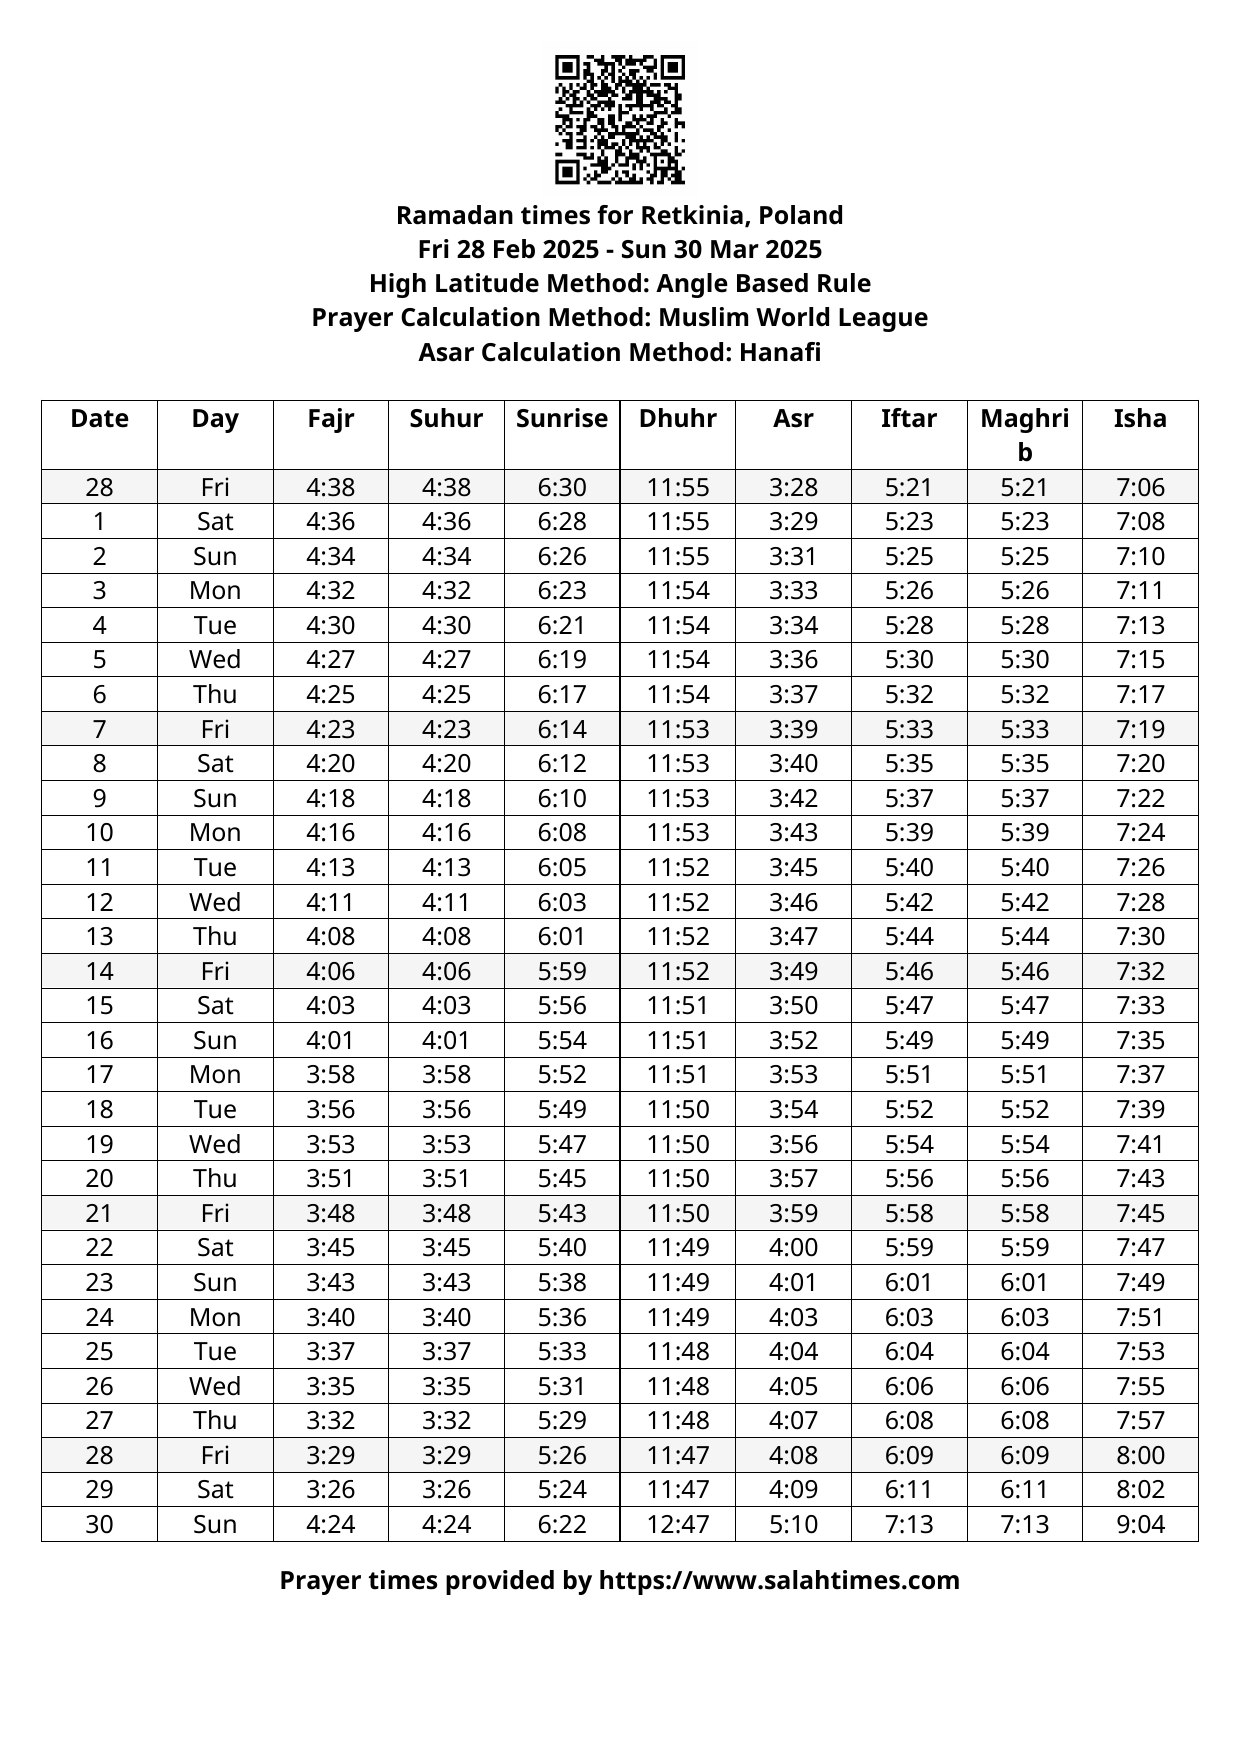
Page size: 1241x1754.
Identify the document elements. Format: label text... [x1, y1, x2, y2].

text Asar Calculation Method: Hanafi [42, 334, 1198, 368]
table_cell 4:32 [274, 574, 388, 607]
table_cell 4:11 [274, 885, 388, 918]
table_header Day [158, 401, 273, 469]
table_cell 11:53 [621, 712, 735, 745]
table_cell 11:47 [621, 1438, 735, 1472]
table_cell 7:28 [1083, 885, 1198, 918]
table_cell 5:33 [852, 712, 967, 745]
table_cell 7:35 [1083, 1023, 1198, 1057]
table_cell 6:04 [968, 1334, 1082, 1368]
table_cell 11:53 [621, 746, 735, 780]
table_cell 3:46 [736, 885, 851, 918]
table_cell 4:24 [274, 1507, 388, 1541]
table_cell 11:52 [621, 885, 735, 918]
table_cell 11 [42, 850, 157, 884]
table_cell 7:13 [1083, 608, 1198, 642]
table_cell 15 [42, 989, 157, 1022]
table_cell 4:01 [274, 1023, 388, 1057]
table_cell 5:37 [852, 781, 967, 814]
table_cell 4:36 [389, 504, 504, 538]
table_cell 11:55 [621, 470, 735, 503]
table_cell 5:30 [852, 643, 967, 676]
table_cell 11:55 [621, 504, 735, 538]
table_cell 5 [42, 643, 157, 676]
table_cell Sun [158, 1507, 273, 1541]
table_cell 5:44 [968, 919, 1082, 953]
table_cell 8 [42, 746, 157, 780]
table_cell 7:37 [1083, 1058, 1198, 1091]
table_cell 3:53 [736, 1058, 851, 1091]
table_header Suhur [389, 401, 504, 469]
table_cell 6:01 [505, 919, 619, 953]
table_cell 4:00 [736, 1231, 851, 1264]
table_cell 7:53 [1083, 1334, 1198, 1368]
table_cell 4:03 [274, 989, 388, 1022]
table_cell 20 [42, 1161, 157, 1195]
table_cell 7:20 [1083, 746, 1198, 780]
table_cell 11:54 [621, 643, 735, 676]
table_cell 3:37 [274, 1334, 388, 1368]
table_cell 4:09 [736, 1473, 851, 1506]
table_cell 3:56 [274, 1092, 388, 1126]
table_cell 6:06 [852, 1369, 967, 1402]
table_cell 5:49 [852, 1023, 967, 1057]
table_cell 4:27 [274, 643, 388, 676]
table_cell 3:50 [736, 989, 851, 1022]
table_cell Fri [158, 1438, 273, 1472]
table_cell 5:26 [852, 574, 967, 607]
table_cell 11:52 [621, 954, 735, 987]
table_cell 3:58 [389, 1058, 504, 1091]
table_cell 7:49 [1083, 1265, 1198, 1299]
table_cell 4:34 [274, 539, 388, 572]
table_cell 7:32 [1083, 954, 1198, 987]
table_cell 5:44 [852, 919, 967, 953]
table_cell 6:08 [968, 1404, 1082, 1437]
table_cell 3:35 [389, 1369, 504, 1402]
table_cell 5:23 [968, 504, 1082, 538]
table_cell 13 [42, 919, 157, 953]
table_cell 3:53 [389, 1127, 504, 1160]
table_cell 5:59 [852, 1231, 967, 1264]
table_cell 5:47 [852, 989, 967, 1022]
table_cell 5:25 [852, 539, 967, 572]
table_cell Fri [158, 1196, 273, 1229]
table_cell 5:54 [505, 1023, 619, 1057]
table_cell 3:43 [389, 1265, 504, 1299]
table_header Isha [1083, 401, 1198, 469]
table_cell 7:13 [852, 1507, 967, 1541]
table_cell 4:23 [274, 712, 388, 745]
table_cell 6:26 [505, 539, 619, 572]
table_cell 4:38 [274, 470, 388, 503]
table_cell 3:59 [736, 1196, 851, 1229]
table_cell 4:30 [389, 608, 504, 642]
table_cell 5:33 [968, 712, 1082, 745]
table_cell Mon [158, 1058, 273, 1091]
table_cell 3:35 [274, 1369, 388, 1402]
table_cell 5:59 [968, 1231, 1082, 1264]
table_cell 6:17 [505, 677, 619, 711]
table_cell 5:23 [852, 504, 967, 538]
table_cell 7:47 [1083, 1231, 1198, 1264]
table_cell 5:59 [505, 954, 619, 987]
table_cell 5:51 [852, 1058, 967, 1091]
table_cell 5:40 [505, 1231, 619, 1264]
table_cell 7:17 [1083, 677, 1198, 711]
table_cell 7:41 [1083, 1127, 1198, 1160]
table_cell 4:08 [274, 919, 388, 953]
table_cell 3:43 [274, 1265, 388, 1299]
table_cell 5:32 [968, 677, 1082, 711]
table_cell 7:06 [1083, 470, 1198, 503]
table_header Iftar [852, 401, 967, 469]
table_cell 7:57 [1083, 1404, 1198, 1437]
table_cell 23 [42, 1265, 157, 1299]
table_cell 5:52 [852, 1092, 967, 1126]
table_cell 7:39 [1083, 1092, 1198, 1126]
table_cell 5:40 [968, 850, 1082, 884]
table_cell Tue [158, 1092, 273, 1126]
table_cell 3 [42, 574, 157, 607]
table_cell 16 [42, 1023, 157, 1057]
table_cell Wed [158, 643, 273, 676]
table_cell 5:33 [505, 1334, 619, 1368]
text Fri 28 Feb 2025 - Sun 30 Mar 2025 [42, 232, 1198, 266]
table_cell 11:49 [621, 1231, 735, 1264]
table_cell Fri [158, 470, 273, 503]
table_cell 4:03 [389, 989, 504, 1022]
table_cell 7:22 [1083, 781, 1198, 814]
table_cell 3:48 [274, 1196, 388, 1229]
table_cell 5:37 [968, 781, 1082, 814]
table_cell 11:53 [621, 816, 735, 849]
table_cell 22 [42, 1231, 157, 1264]
table_cell 3:43 [736, 816, 851, 849]
table_cell 11:48 [621, 1369, 735, 1402]
table_cell 6:09 [852, 1438, 967, 1472]
table_cell 4:03 [736, 1300, 851, 1333]
table_cell 4:16 [389, 816, 504, 849]
text Ramadan times for Retkinia, Poland [42, 198, 1198, 232]
table_header Dhuhr [621, 401, 735, 469]
table_cell 4:13 [274, 850, 388, 884]
table_cell 11:54 [621, 574, 735, 607]
table_cell 11:49 [621, 1300, 735, 1333]
table_cell 5:43 [505, 1196, 619, 1229]
table_cell 3:47 [736, 919, 851, 953]
table_cell 11:51 [621, 1023, 735, 1057]
text Prayer Calculation Method: Muslim World League [42, 300, 1198, 334]
table_cell 11:53 [621, 781, 735, 814]
table_cell 5:49 [505, 1092, 619, 1126]
table_cell 3:56 [736, 1127, 851, 1160]
table_cell 6:11 [852, 1473, 967, 1506]
table_cell 4:23 [389, 712, 504, 745]
table_cell 11:48 [621, 1334, 735, 1368]
table_cell 3:49 [736, 954, 851, 987]
table_cell 5:21 [852, 470, 967, 503]
table_cell Fri [158, 712, 273, 745]
table_cell 3:40 [389, 1300, 504, 1333]
table_cell 3:51 [389, 1161, 504, 1195]
table_cell 14 [42, 954, 157, 987]
text Prayer times provided by https://www.salahtimes.com [42, 1563, 1198, 1597]
table_cell 5:32 [852, 677, 967, 711]
table_header Asr [736, 401, 851, 469]
table_cell 5:56 [852, 1161, 967, 1195]
table_cell 4:25 [274, 677, 388, 711]
table_cell 4:18 [274, 781, 388, 814]
table_cell 5:54 [968, 1127, 1082, 1160]
table_cell 4:06 [389, 954, 504, 987]
table_cell 11:50 [621, 1127, 735, 1160]
table_cell 11:51 [621, 1058, 735, 1091]
table_cell 26 [42, 1369, 157, 1402]
table_cell 6:22 [505, 1507, 619, 1541]
table_cell 8:00 [1083, 1438, 1198, 1472]
table_cell 3:33 [736, 574, 851, 607]
table_cell 7:55 [1083, 1369, 1198, 1402]
table_cell Sun [158, 539, 273, 572]
table_cell Thu [158, 1161, 273, 1195]
table_cell 6:03 [968, 1300, 1082, 1333]
table_cell 3:29 [274, 1438, 388, 1472]
table_cell 3:45 [389, 1231, 504, 1264]
table_cell 4 [42, 608, 157, 642]
table_cell 4:34 [389, 539, 504, 572]
table_cell 19 [42, 1127, 157, 1160]
table_cell 4:20 [389, 746, 504, 780]
table_cell 6:30 [505, 470, 619, 503]
table_cell Wed [158, 885, 273, 918]
table_cell 6:04 [852, 1334, 967, 1368]
table_cell 3:37 [389, 1334, 504, 1368]
table_cell 7:11 [1083, 574, 1198, 607]
table_cell 28 [42, 470, 157, 503]
table_cell 3:53 [274, 1127, 388, 1160]
table_cell Wed [158, 1127, 273, 1160]
table_cell 5:10 [736, 1507, 851, 1541]
table_cell 1 [42, 504, 157, 538]
table_cell 3:26 [389, 1473, 504, 1506]
table_cell Wed [158, 1369, 273, 1402]
table_cell 5:39 [968, 816, 1082, 849]
table_cell 30 [42, 1507, 157, 1541]
table_cell 3:40 [274, 1300, 388, 1333]
table_cell 4:18 [389, 781, 504, 814]
table_cell 11:51 [621, 989, 735, 1022]
table_cell 6:08 [505, 816, 619, 849]
table_cell 5:30 [968, 643, 1082, 676]
table_cell 5:56 [968, 1161, 1082, 1195]
table_cell 11:50 [621, 1092, 735, 1126]
table_cell 3:36 [736, 643, 851, 676]
table_cell 4:05 [736, 1369, 851, 1402]
table_cell 24 [42, 1300, 157, 1333]
table_cell 9:04 [1083, 1507, 1198, 1541]
table_cell 4:38 [389, 470, 504, 503]
table_cell Tue [158, 608, 273, 642]
table_cell 5:52 [505, 1058, 619, 1091]
table_cell 6:05 [505, 850, 619, 884]
table_cell 4:11 [389, 885, 504, 918]
table_cell Sun [158, 1265, 273, 1299]
table_cell 3:28 [736, 470, 851, 503]
table_cell 28 [42, 1438, 157, 1472]
table_cell 4:01 [736, 1265, 851, 1299]
table_cell 7:24 [1083, 816, 1198, 849]
table_cell 4:27 [389, 643, 504, 676]
table_cell 7:43 [1083, 1161, 1198, 1195]
table_cell 4:24 [389, 1507, 504, 1541]
table_cell 6:09 [968, 1438, 1082, 1472]
table_cell 6:01 [968, 1265, 1082, 1299]
table_cell 3:32 [274, 1404, 388, 1437]
table_cell Sun [158, 781, 273, 814]
table_cell 6:03 [852, 1300, 967, 1333]
table_cell 11:50 [621, 1161, 735, 1195]
table_cell 5:46 [852, 954, 967, 987]
table_cell 5:54 [852, 1127, 967, 1160]
table_cell 5:47 [968, 989, 1082, 1022]
table_cell 7:13 [968, 1507, 1082, 1541]
table_cell 9 [42, 781, 157, 814]
table_cell 4:36 [274, 504, 388, 538]
table_cell Mon [158, 1300, 273, 1333]
table_cell 6:23 [505, 574, 619, 607]
table_cell 3:32 [389, 1404, 504, 1437]
table_cell 6:11 [968, 1473, 1082, 1506]
table_cell Sat [158, 1231, 273, 1264]
table_cell 6:28 [505, 504, 619, 538]
table_cell Sat [158, 504, 273, 538]
table_cell 7:19 [1083, 712, 1198, 745]
table_cell 4:20 [274, 746, 388, 780]
table_cell 6:08 [852, 1404, 967, 1437]
table_cell 5:24 [505, 1473, 619, 1506]
picture [542, 41, 699, 198]
table_header Sunrise [505, 401, 619, 469]
table_cell 12:47 [621, 1507, 735, 1541]
table_cell 7:51 [1083, 1300, 1198, 1333]
table_cell 7:45 [1083, 1196, 1198, 1229]
table_cell 7:33 [1083, 989, 1198, 1022]
table_cell 5:21 [968, 470, 1082, 503]
table_cell Sat [158, 1473, 273, 1506]
table_cell 4:04 [736, 1334, 851, 1368]
table_cell 4:16 [274, 816, 388, 849]
table_cell 3:51 [274, 1161, 388, 1195]
table_cell 5:26 [968, 574, 1082, 607]
text High Latitude Method: Angle Based Rule [42, 266, 1198, 300]
table_cell 6:12 [505, 746, 619, 780]
table_cell Tue [158, 1334, 273, 1368]
table_cell 3:48 [389, 1196, 504, 1229]
table_cell Mon [158, 816, 273, 849]
table_cell 5:31 [505, 1369, 619, 1402]
table_cell 21 [42, 1196, 157, 1229]
table_cell 6:14 [505, 712, 619, 745]
table_cell 7:08 [1083, 504, 1198, 538]
table_cell 3:58 [274, 1058, 388, 1091]
table_cell 7:15 [1083, 643, 1198, 676]
table_cell 4:08 [389, 919, 504, 953]
table_cell 11:49 [621, 1265, 735, 1299]
table_cell 5:58 [968, 1196, 1082, 1229]
table_cell Fri [158, 954, 273, 987]
table_cell 5:40 [852, 850, 967, 884]
table_cell 11:55 [621, 539, 735, 572]
table_cell 6:21 [505, 608, 619, 642]
table_cell 18 [42, 1092, 157, 1126]
table_cell 11:50 [621, 1196, 735, 1229]
table_cell 3:57 [736, 1161, 851, 1195]
table_cell 5:28 [852, 608, 967, 642]
table_cell 5:45 [505, 1161, 619, 1195]
table_cell 11:48 [621, 1404, 735, 1437]
table_cell 3:45 [736, 850, 851, 884]
table_cell 7:10 [1083, 539, 1198, 572]
table_cell 5:28 [968, 608, 1082, 642]
table_cell 6:03 [505, 885, 619, 918]
table_cell 10 [42, 816, 157, 849]
table_cell 5:42 [852, 885, 967, 918]
table_cell 3:31 [736, 539, 851, 572]
table_cell Sat [158, 989, 273, 1022]
table_cell 27 [42, 1404, 157, 1437]
table_cell 6:01 [852, 1265, 967, 1299]
table_cell 5:56 [505, 989, 619, 1022]
table_cell 5:42 [968, 885, 1082, 918]
table_cell Mon [158, 574, 273, 607]
table_cell 12 [42, 885, 157, 918]
table_cell 7:30 [1083, 919, 1198, 953]
table_cell 3:29 [389, 1438, 504, 1472]
table_cell 5:29 [505, 1404, 619, 1437]
table_cell 4:32 [389, 574, 504, 607]
table_cell 5:26 [505, 1438, 619, 1472]
table_cell 5:58 [852, 1196, 967, 1229]
table_cell 4:07 [736, 1404, 851, 1437]
table_cell 3:26 [274, 1473, 388, 1506]
table_cell 3:54 [736, 1092, 851, 1126]
table_cell 5:39 [852, 816, 967, 849]
table_cell Sat [158, 746, 273, 780]
table_cell 25 [42, 1334, 157, 1368]
table_cell 5:38 [505, 1265, 619, 1299]
table_cell 11:47 [621, 1473, 735, 1506]
table_cell 17 [42, 1058, 157, 1091]
table_cell 3:29 [736, 504, 851, 538]
table_cell 3:52 [736, 1023, 851, 1057]
table_cell 2 [42, 539, 157, 572]
table_cell 5:25 [968, 539, 1082, 572]
table_header Fajr [274, 401, 388, 469]
table_cell 3:45 [274, 1231, 388, 1264]
table_cell 7 [42, 712, 157, 745]
table_cell 4:01 [389, 1023, 504, 1057]
table_cell 6:06 [968, 1369, 1082, 1402]
table_cell Sun [158, 1023, 273, 1057]
table_header Maghrib [968, 401, 1082, 469]
table_cell Tue [158, 850, 273, 884]
table_cell 3:34 [736, 608, 851, 642]
table_cell 11:54 [621, 608, 735, 642]
table_cell 5:47 [505, 1127, 619, 1160]
table_cell 4:25 [389, 677, 504, 711]
table_cell 11:52 [621, 919, 735, 953]
table_cell 3:37 [736, 677, 851, 711]
table_cell Thu [158, 919, 273, 953]
table_cell 6:10 [505, 781, 619, 814]
table_cell 4:06 [274, 954, 388, 987]
table_cell 6 [42, 677, 157, 711]
table_cell 5:35 [968, 746, 1082, 780]
table_cell Thu [158, 1404, 273, 1437]
table_cell 4:08 [736, 1438, 851, 1472]
table_cell 11:54 [621, 677, 735, 711]
table_cell 5:49 [968, 1023, 1082, 1057]
table_cell 6:19 [505, 643, 619, 676]
table_cell 5:36 [505, 1300, 619, 1333]
table_cell 5:46 [968, 954, 1082, 987]
table_cell 3:40 [736, 746, 851, 780]
table_cell 3:39 [736, 712, 851, 745]
table_cell Thu [158, 677, 273, 711]
table_cell 3:42 [736, 781, 851, 814]
table_cell 5:52 [968, 1092, 1082, 1126]
table_cell 8:02 [1083, 1473, 1198, 1506]
table_cell 5:51 [968, 1058, 1082, 1091]
table_cell 7:26 [1083, 850, 1198, 884]
table_cell 4:30 [274, 608, 388, 642]
table_cell 29 [42, 1473, 157, 1506]
table_cell 4:13 [389, 850, 504, 884]
table_cell 5:35 [852, 746, 967, 780]
table_cell 3:56 [389, 1092, 504, 1126]
table_header Date [42, 401, 157, 469]
table_cell 11:52 [621, 850, 735, 884]
